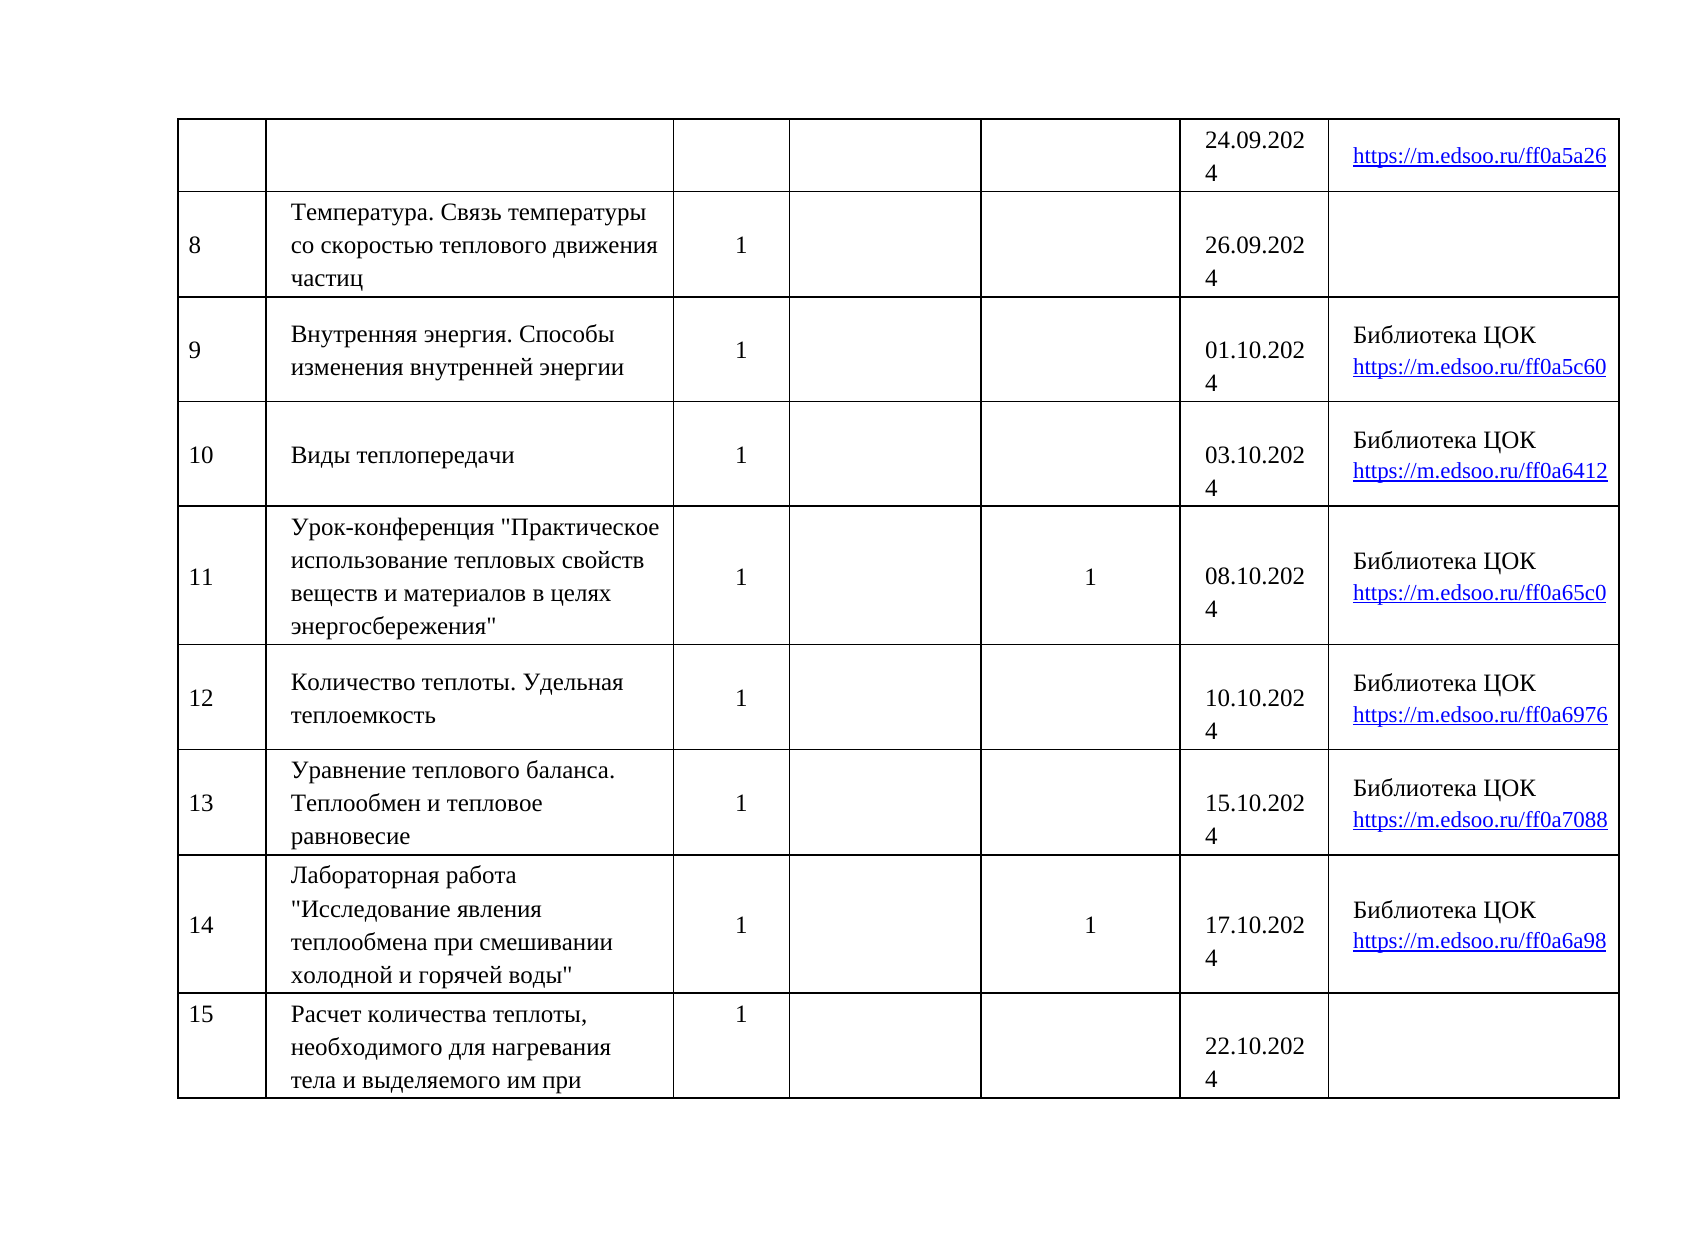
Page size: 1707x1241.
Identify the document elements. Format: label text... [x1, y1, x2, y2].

table_cell 24.09.2024 [1181, 120, 1328, 191]
table_cell 1 [674, 298, 789, 401]
table_cell Урок-конференция "Практическое использование тепловых свойств веществ и материалов в целях энергосбережения" [267, 507, 673, 644]
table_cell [1329, 120, 1618, 191]
table_cell [790, 120, 980, 191]
table_cell 1 [674, 120, 789, 191]
table_cell Уравнение теплового баланса. Теплообмен и тепловое равновесие [267, 750, 673, 854]
table_cell Библиотека ЦОК https://m.edsoo.ru/ff0a6976 [1329, 645, 1618, 748]
table_cell [982, 645, 1179, 748]
table_cell 03.10.2024 [1181, 402, 1328, 505]
table_cell [1329, 192, 1618, 296]
table_cell [790, 402, 980, 505]
table_cell Библиотека ЦОК https://m.edsoo.ru/ff0a5c60 [1329, 298, 1618, 401]
table_cell 22.10.2024 [1181, 994, 1328, 1097]
table_cell [790, 856, 980, 992]
table_cell 9 [179, 298, 265, 401]
table_cell Лабораторная работа "Исследование явления теплообмена при смешивании холодной и горячей воды" [267, 856, 673, 992]
table_cell 1 [674, 402, 789, 505]
table_cell Библиотека ЦОК https://m.edsoo.ru/ff0a7088 [1329, 750, 1618, 854]
table_cell 17.10.2024 [1181, 856, 1328, 992]
table_cell 1 [982, 856, 1179, 992]
table_cell Виды теплопередачи [267, 402, 673, 505]
table_cell [982, 298, 1179, 401]
table_cell Температура. Связь температуры со скоростью теплового движения частиц [267, 192, 673, 296]
table_cell Количество теплоты. Удельная теплоемкость [267, 645, 673, 748]
table_cell [982, 120, 1179, 191]
table_cell Внутренняя энергия. Способы изменения внутренней энергии [267, 298, 673, 401]
table_cell 1 [674, 192, 789, 296]
table_cell 1 [674, 856, 789, 992]
table_cell 1 [674, 507, 789, 644]
table_cell Библиотека ЦОК https://m.edsoo.ru/ff0a6a98 [1329, 856, 1618, 992]
table_cell [790, 507, 980, 644]
table_cell Библиотека ЦОК https://m.edsoo.ru/ff0a65c0 [1329, 507, 1618, 644]
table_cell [267, 120, 673, 191]
table_cell [982, 192, 1179, 296]
table_cell 7 [179, 120, 265, 191]
table_cell [790, 994, 980, 1097]
table_cell 1 [674, 645, 789, 748]
table_cell 15.10.2024 [1181, 750, 1328, 854]
table_cell 15 [179, 994, 265, 1097]
table_cell 1 [674, 750, 789, 854]
table_cell [790, 298, 980, 401]
table_cell 12 [179, 645, 265, 748]
table_cell 1 [982, 507, 1179, 644]
table_cell [790, 192, 980, 296]
table_cell 01.10.2024 [1181, 298, 1328, 401]
table_cell 10 [179, 402, 265, 505]
table_cell 8 [179, 192, 265, 296]
table_cell Библиотека ЦОК https://m.edsoo.ru/ff0a6412 [1329, 402, 1618, 505]
table_cell [790, 645, 980, 748]
table_cell [982, 750, 1179, 854]
table_cell [1329, 994, 1618, 1097]
table_cell 13 [179, 750, 265, 854]
table_cell 10.10.2024 [1181, 645, 1328, 748]
table_cell 08.10.2024 [1181, 507, 1328, 644]
table_cell 14 [179, 856, 265, 992]
table_cell [982, 994, 1179, 1097]
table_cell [267, 994, 673, 1097]
table_cell [790, 750, 980, 854]
table_cell 1 [674, 994, 789, 1097]
table_cell 11 [179, 507, 265, 644]
table_cell 26.09.2024 [1181, 192, 1328, 296]
table_cell [982, 402, 1179, 505]
